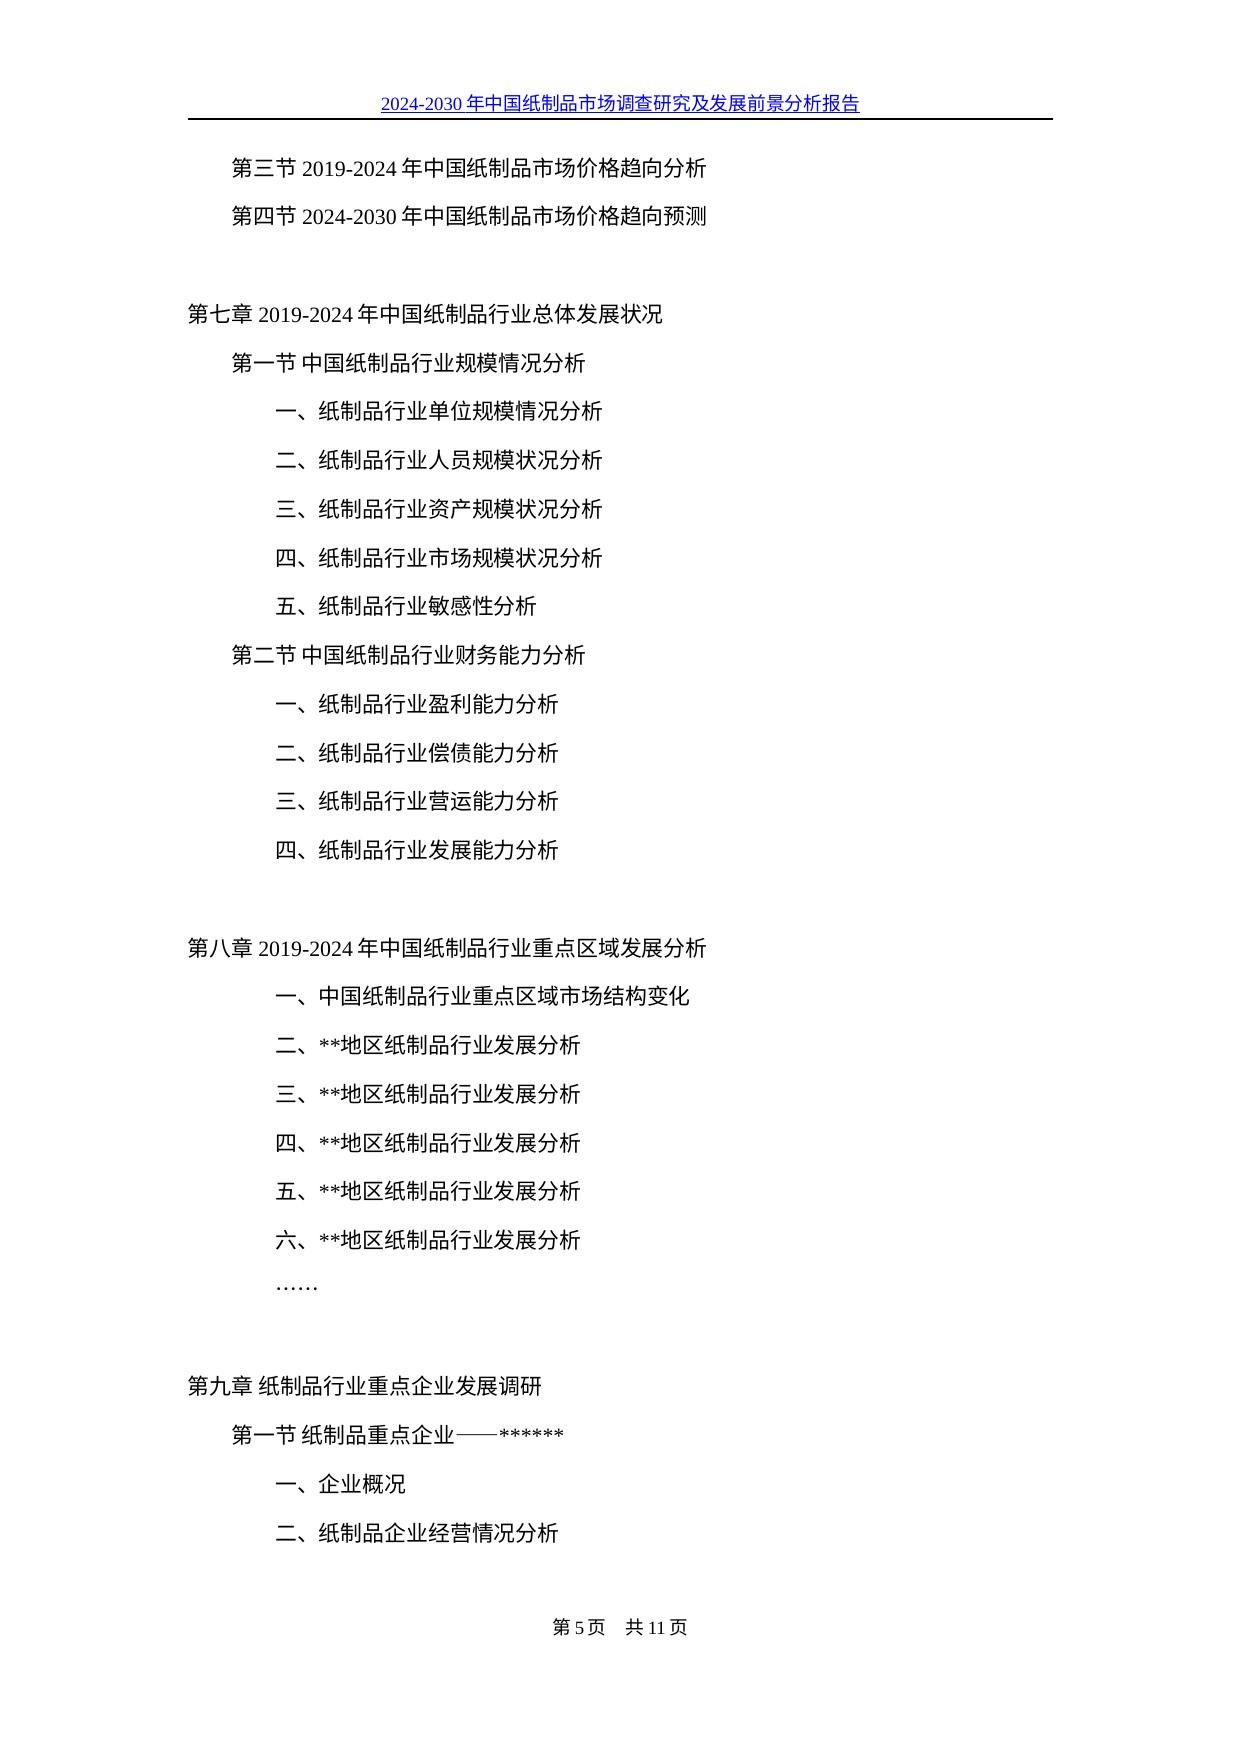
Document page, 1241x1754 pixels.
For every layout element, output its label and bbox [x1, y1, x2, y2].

text [187, 150, 1053, 1548]
